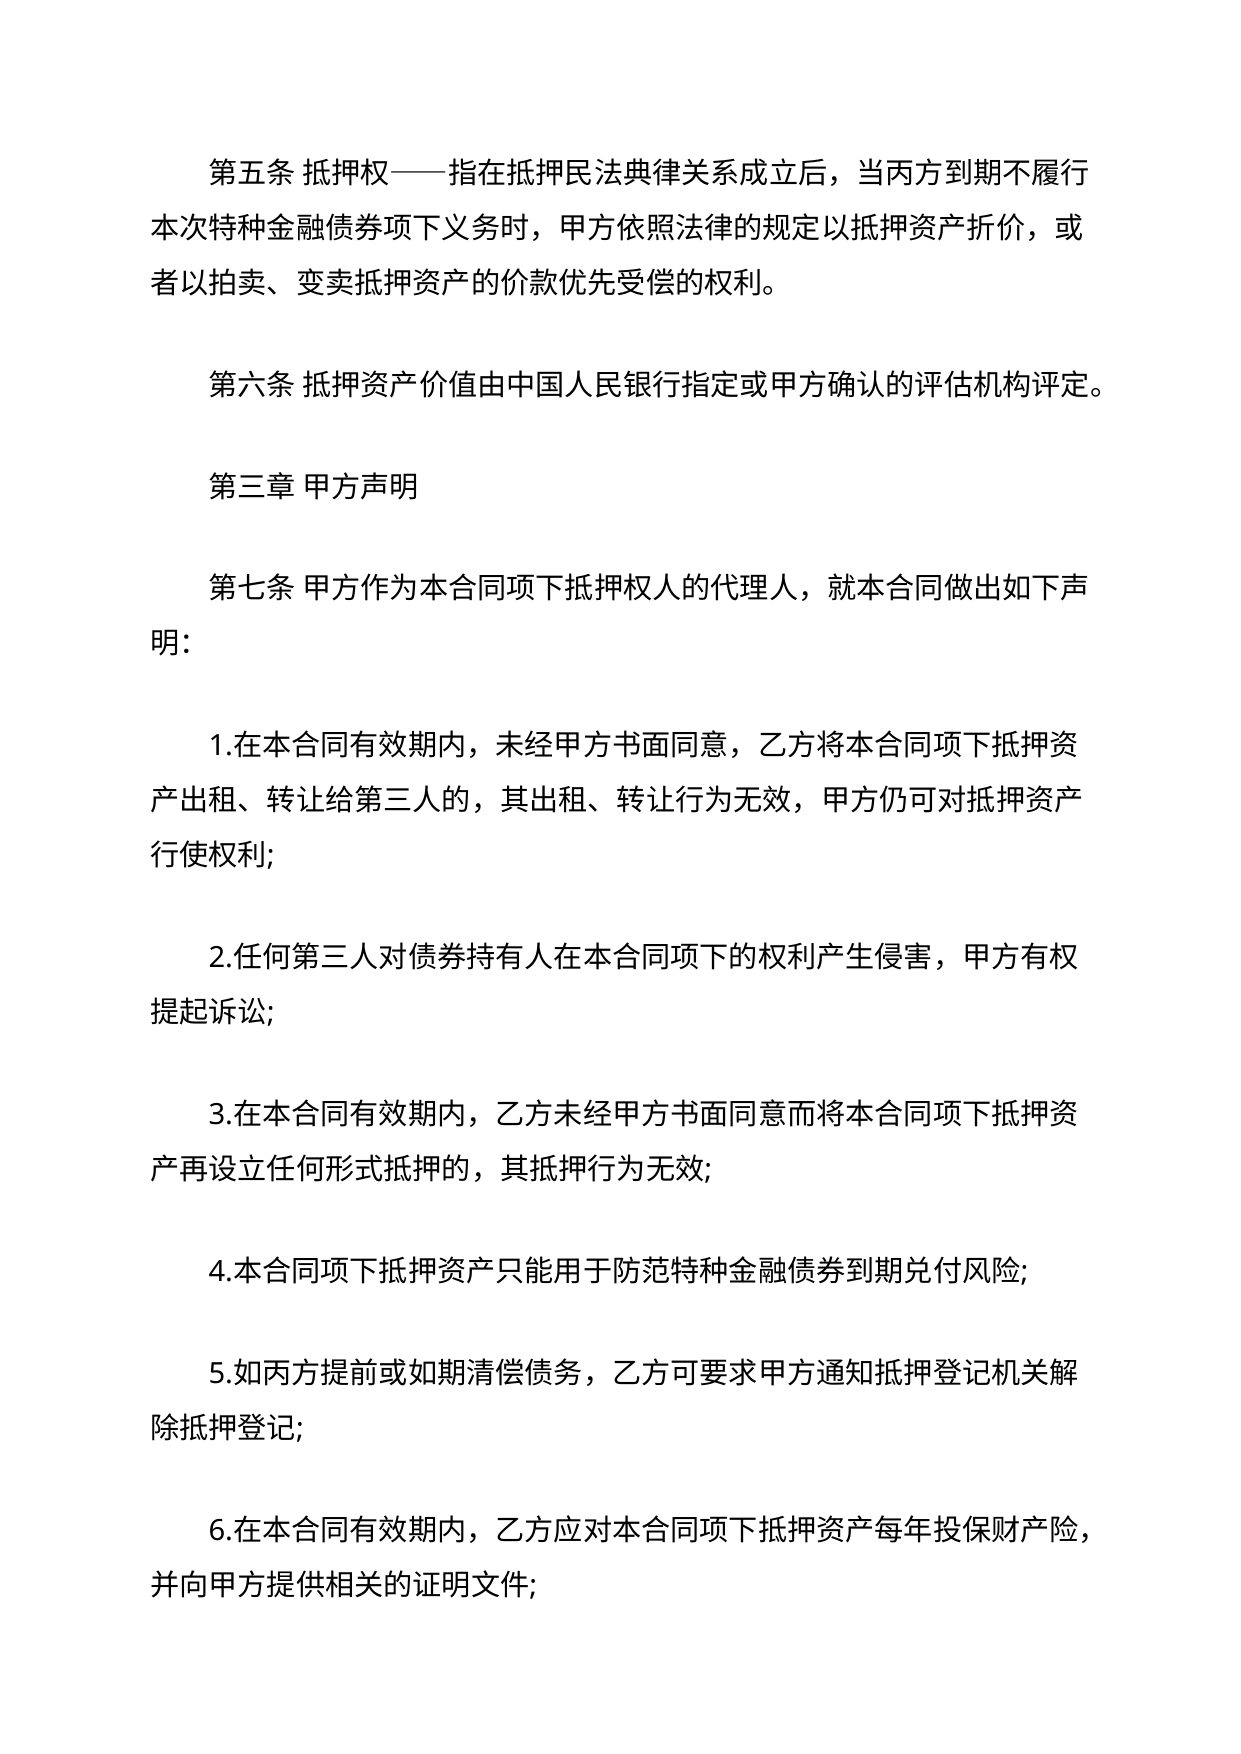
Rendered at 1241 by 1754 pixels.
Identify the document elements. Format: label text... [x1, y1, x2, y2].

text 1.在本合同有效期内，未经甲方书面同意，乙方将本合同项下抵押资产出租、转让给第三人的，其出租、转让行为无效，甲方仍可对抵押资产行使权利; [150, 722, 1090, 874]
text 第六条 抵押资产价值由中国人民银行指定或甲方确认的评估机构评定。 [150, 362, 1090, 404]
text 第五条 抵押权——指在抵押民法典律关系成立后，当丙方到期不履行本次特种金融债券项下义务时，甲方依照法律的规定以抵押资产折价，或者以拍卖、变卖抵押资产的价款优先受偿的权利。 [150, 150, 1090, 302]
text 5.如丙方提前或如期清偿债务，乙方可要求甲方通知抵押登记机关解除抵押登记; [150, 1349, 1090, 1447]
text 6.在本合同有效期内，乙方应对本合同项下抵押资产每年投保财产险，并向甲方提供相关的证明文件; [150, 1507, 1090, 1604]
text 2.任何第三人对债券持有人在本合同项下的权利产生侵害，甲方有权提起诉讼; [150, 934, 1090, 1031]
text 第三章 甲方声明 [150, 463, 1090, 506]
text 3.在本合同有效期内，乙方未经甲方书面同意而将本合同项下抵押资产再设立任何形式抵押的，其抵押行为无效; [150, 1091, 1090, 1188]
text 4.本合同项下抵押资产只能用于防范特种金融债券到期兑付风险; [150, 1248, 1090, 1290]
text 第七条 甲方作为本合同项下抵押权人的代理人，就本合同做出如下声明： [150, 565, 1090, 662]
